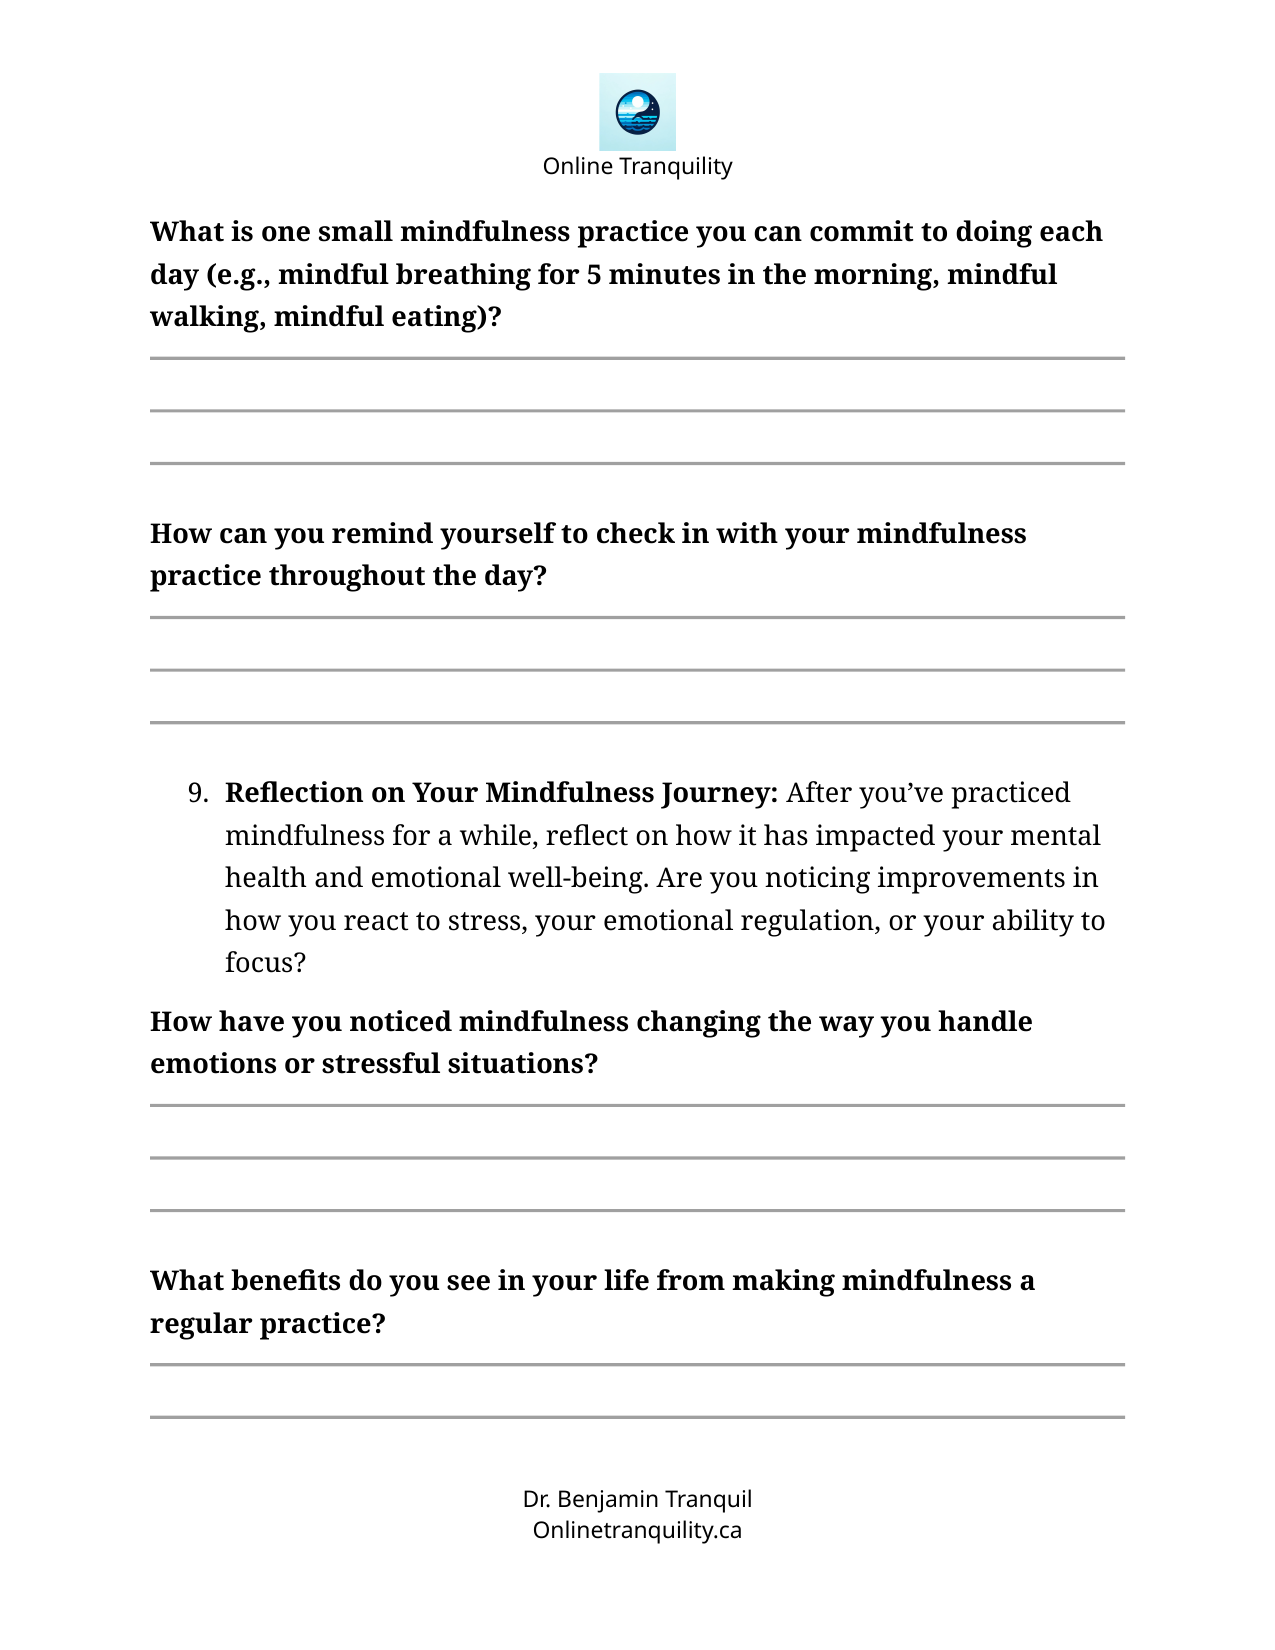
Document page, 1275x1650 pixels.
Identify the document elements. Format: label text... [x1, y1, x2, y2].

text What is one small mindfulness practice you can commit to doing each day (e.g., mindful breathing for 5 minutes in the morning, mindful walking, mindful eating)? [150, 213, 1125, 334]
text How have you noticed mindfulness changing the way you handle emotions or stressful situations? [150, 1002, 1125, 1082]
text How can you remind yourself to check in with your mindfulness practice throughout the day? [150, 514, 1125, 594]
list Reflection on Your Mindfulness Journey: After you’ve practiced mindfulness for a while, reflect on how it has impacted your mental health and emotional well-being. Are you noticing improvements in how you react to stress, your emotional regulation, or your ability to focus? [187, 774, 1125, 980]
text What benefits do you see in your life from making mindfulness a regular practice? [150, 1262, 1125, 1341]
picture [599, 73, 676, 151]
